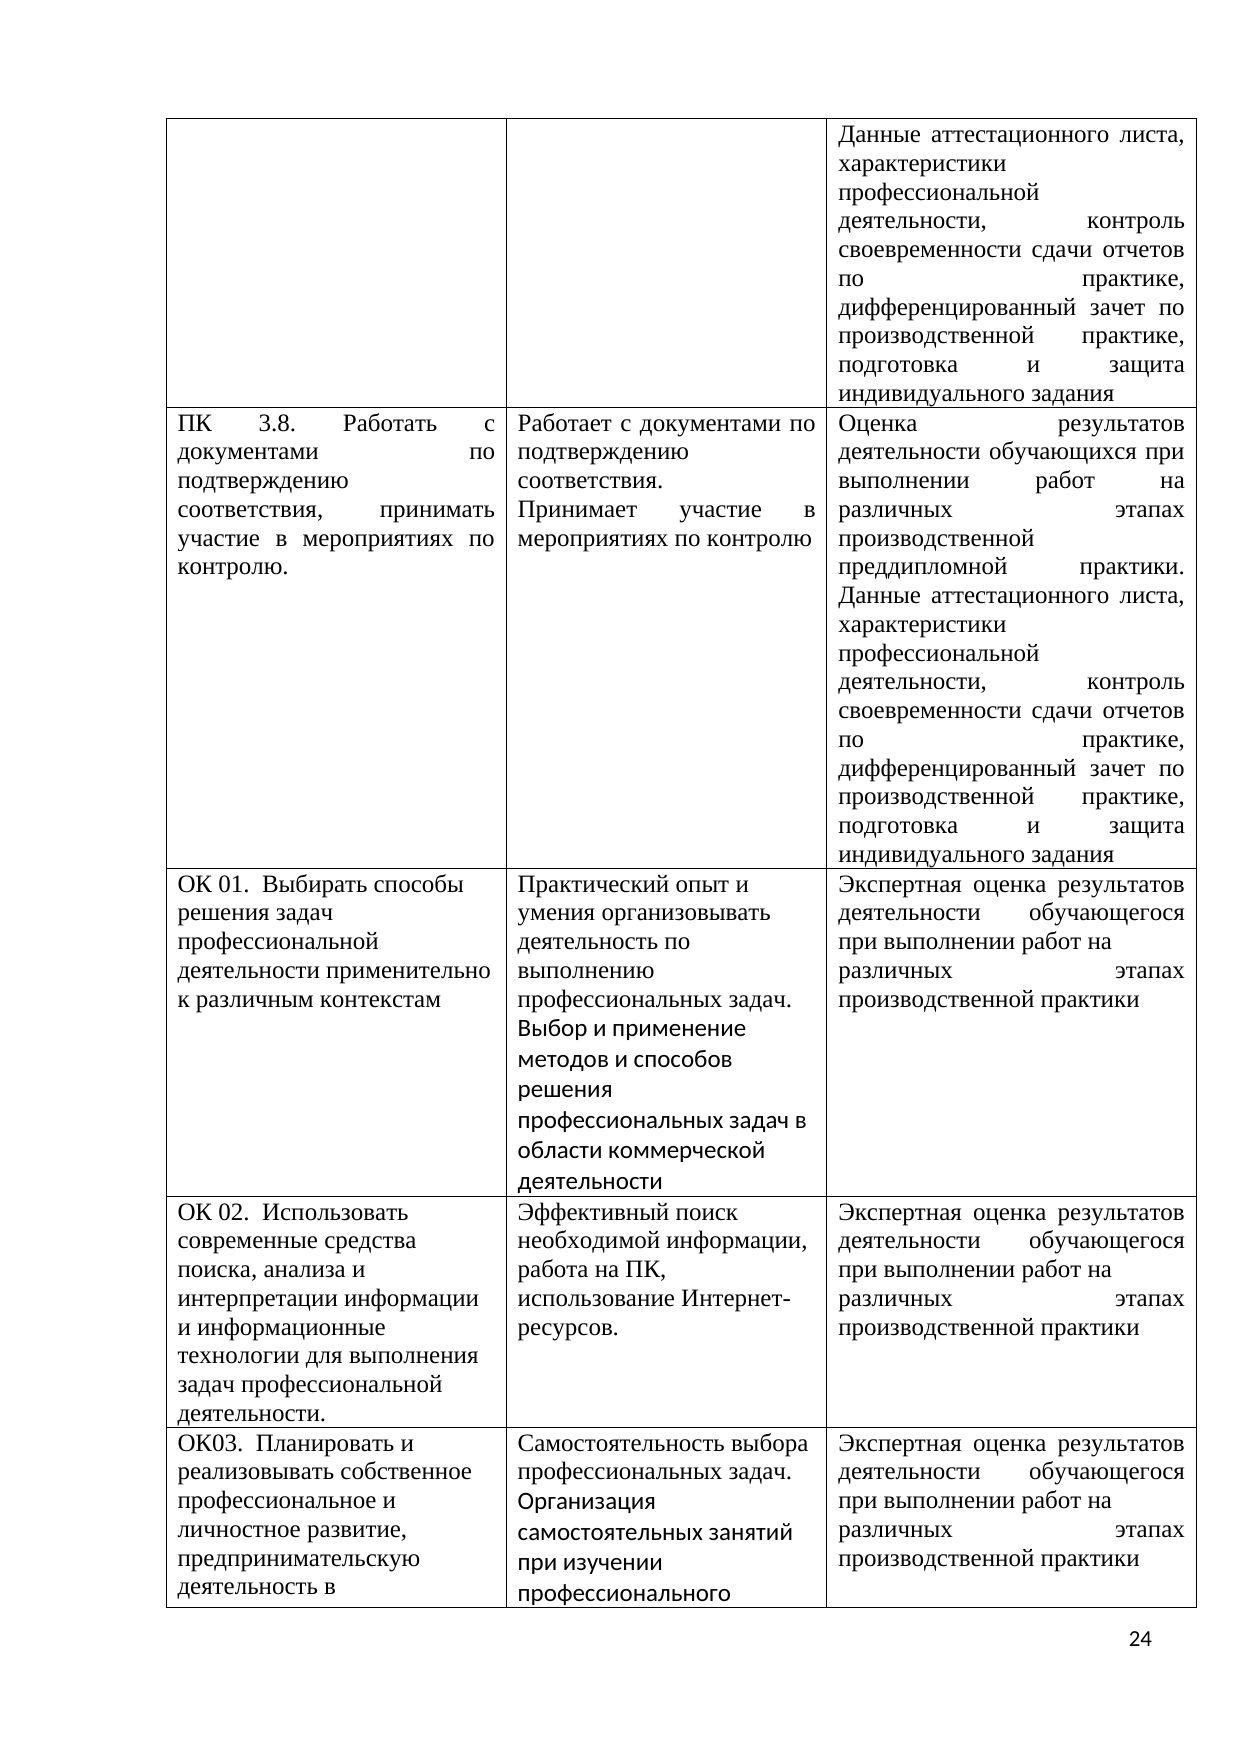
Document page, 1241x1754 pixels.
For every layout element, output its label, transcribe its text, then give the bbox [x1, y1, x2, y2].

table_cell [167, 119, 506, 407]
table_cell Практический опыт и умения организовывать деятельность по выполнению профессиональных задач. Выбор и применение методов и способов решения профессиональных задач в области коммерческой деятельности [507, 869, 826, 1196]
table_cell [507, 119, 826, 407]
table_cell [507, 1428, 826, 1607]
table_cell Работает с документами по подтверждению соответствия. Принимает участие в мероприятиях по контролю [507, 408, 826, 868]
table_cell Экспертная оценка результатов деятельности обучающегося при выполнении работ на различных этапах производственной практики [827, 869, 1196, 1196]
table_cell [167, 1428, 506, 1607]
table_cell Эффективный поиск необходимой информации, работа на ПК, использование Интернет-ресурсов. [507, 1197, 826, 1427]
table_cell ОК 02. Использовать современные средства поиска, анализа и интерпретации информации и информационные технологии для выполнения задач профессиональной деятельности. [167, 1197, 506, 1427]
table_cell ПК 3.8. Работать с документами по подтверждению соответствия, принимать участие в мероприятиях по контролю. [167, 408, 506, 868]
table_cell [827, 119, 1196, 407]
table_cell ОК 01. Выбирать способы решения задач профессиональной деятельности применительно к различным контекстам [167, 869, 506, 1196]
table_cell Экспертная оценка результатов деятельности обучающегося при выполнении работ на различных этапах производственной практики [827, 1197, 1196, 1427]
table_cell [827, 1428, 1196, 1607]
